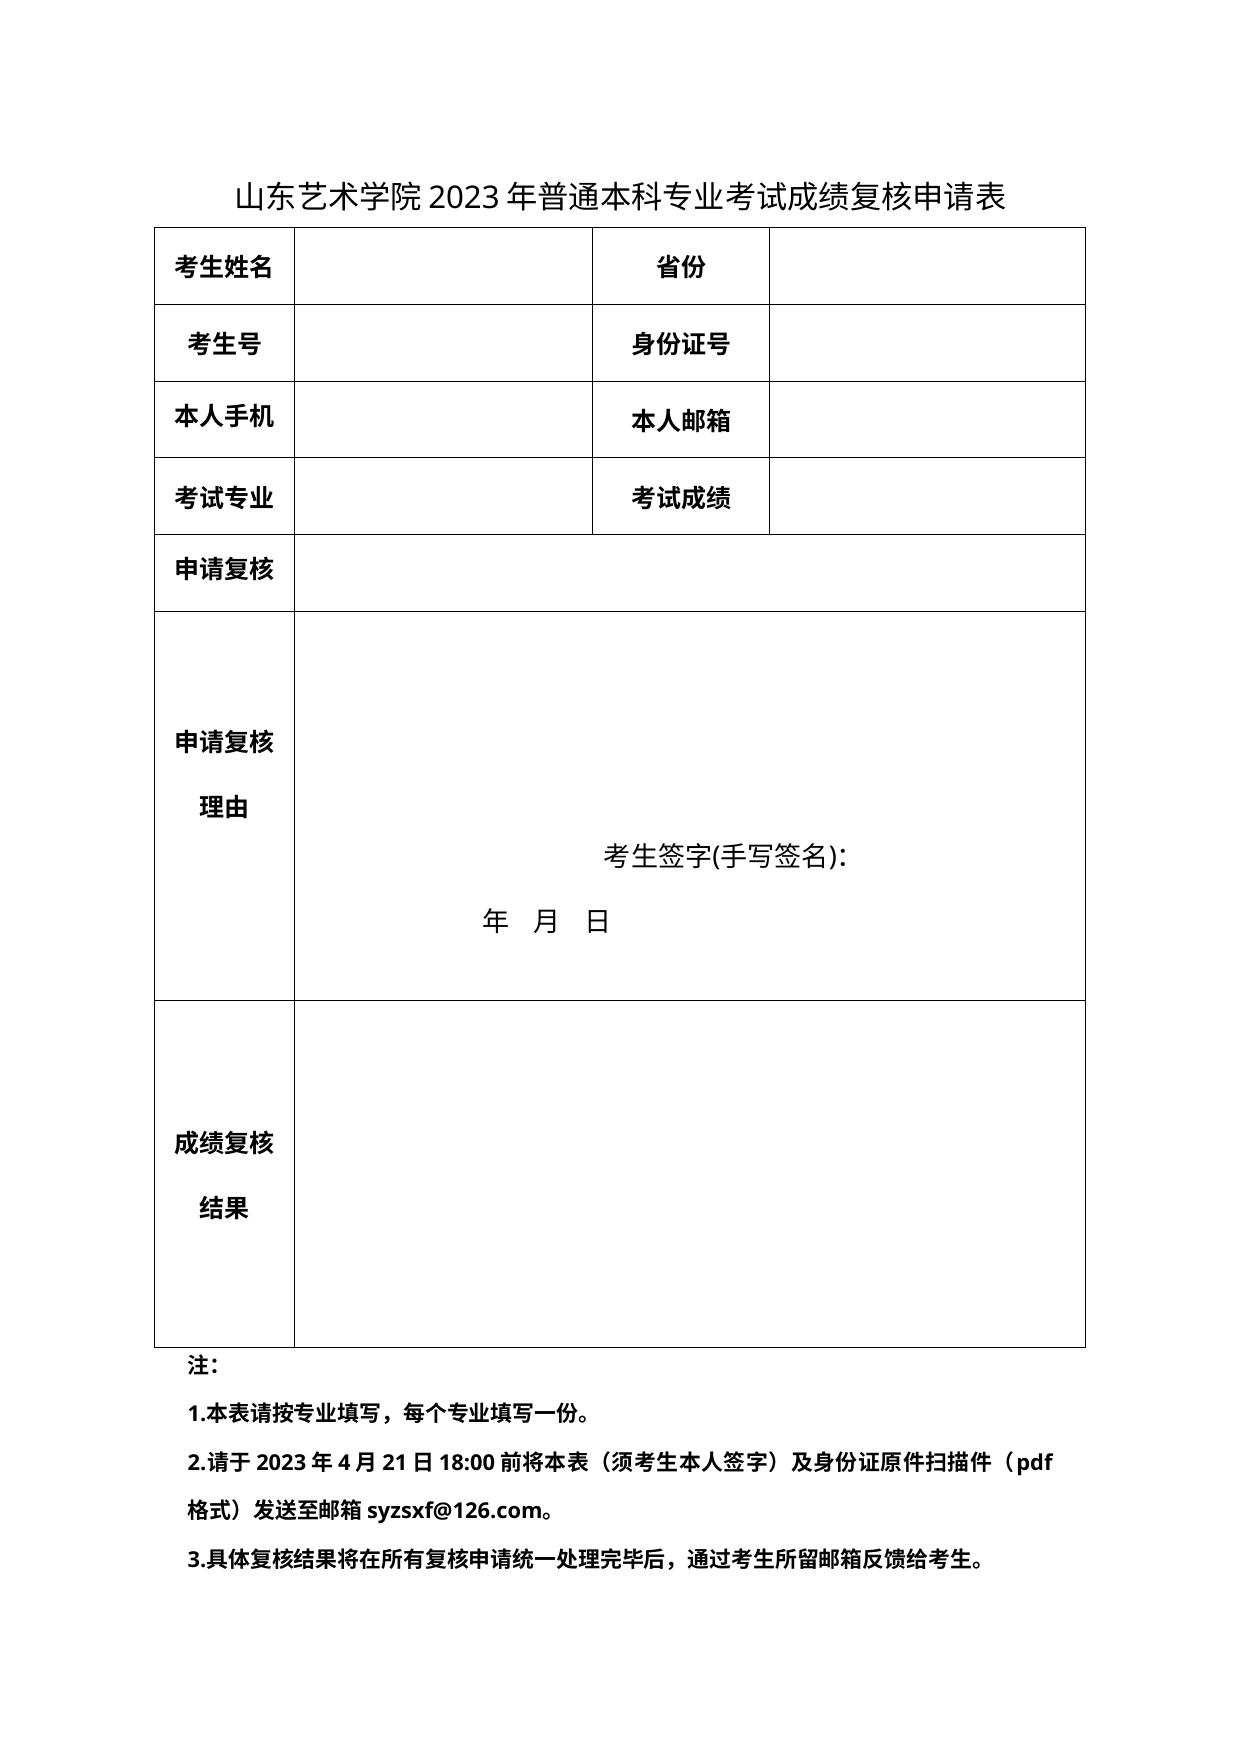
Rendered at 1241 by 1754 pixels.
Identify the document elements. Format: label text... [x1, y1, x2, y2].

table_cell 本人邮箱 [593, 382, 769, 457]
table_cell 考生签字(手写签名)： 年 月 日 [295, 612, 1085, 1000]
table_cell 考生号 [155, 305, 294, 381]
table_header 考生姓名 [155, 228, 294, 304]
table_cell [770, 458, 1085, 534]
table_cell 成绩复核 结果 [155, 1001, 294, 1347]
text 3.具体复核结果将在所有复核申请统一处理完毕后，通过考生所留邮箱反馈给考生。 [187, 1541, 1053, 1574]
text 2.请于2023年4月21日18:00前将本表（须考生本人签字）及身份证原件扫描件（pdf格式）发送至邮箱syzsxf@126.com。 [187, 1444, 1053, 1526]
table_cell 考试专业 [155, 458, 294, 534]
table_cell [770, 382, 1085, 457]
table_cell [295, 305, 592, 381]
table_cell [295, 535, 1085, 611]
table_cell [295, 1001, 1085, 1347]
table_cell [770, 305, 1085, 381]
text 山东艺术学院2023年普通本科专业考试成绩复核申请表 [187, 162, 1053, 227]
table_cell 身份证号 [593, 305, 769, 381]
table_cell 申请复核理由 [155, 612, 294, 1000]
table_header 省份 [593, 228, 769, 304]
text 注： [187, 1348, 1053, 1380]
table_cell [295, 382, 592, 457]
table_cell 申请复核科目 [155, 535, 294, 611]
table_cell [295, 458, 592, 534]
text 1.本表请按专业填写，每个专业填写一份。 [187, 1396, 1053, 1428]
table_header [295, 228, 592, 304]
table_cell 本人手机号码 [155, 382, 294, 457]
table_header [770, 228, 1085, 304]
table_cell 考试成绩 [593, 458, 769, 534]
